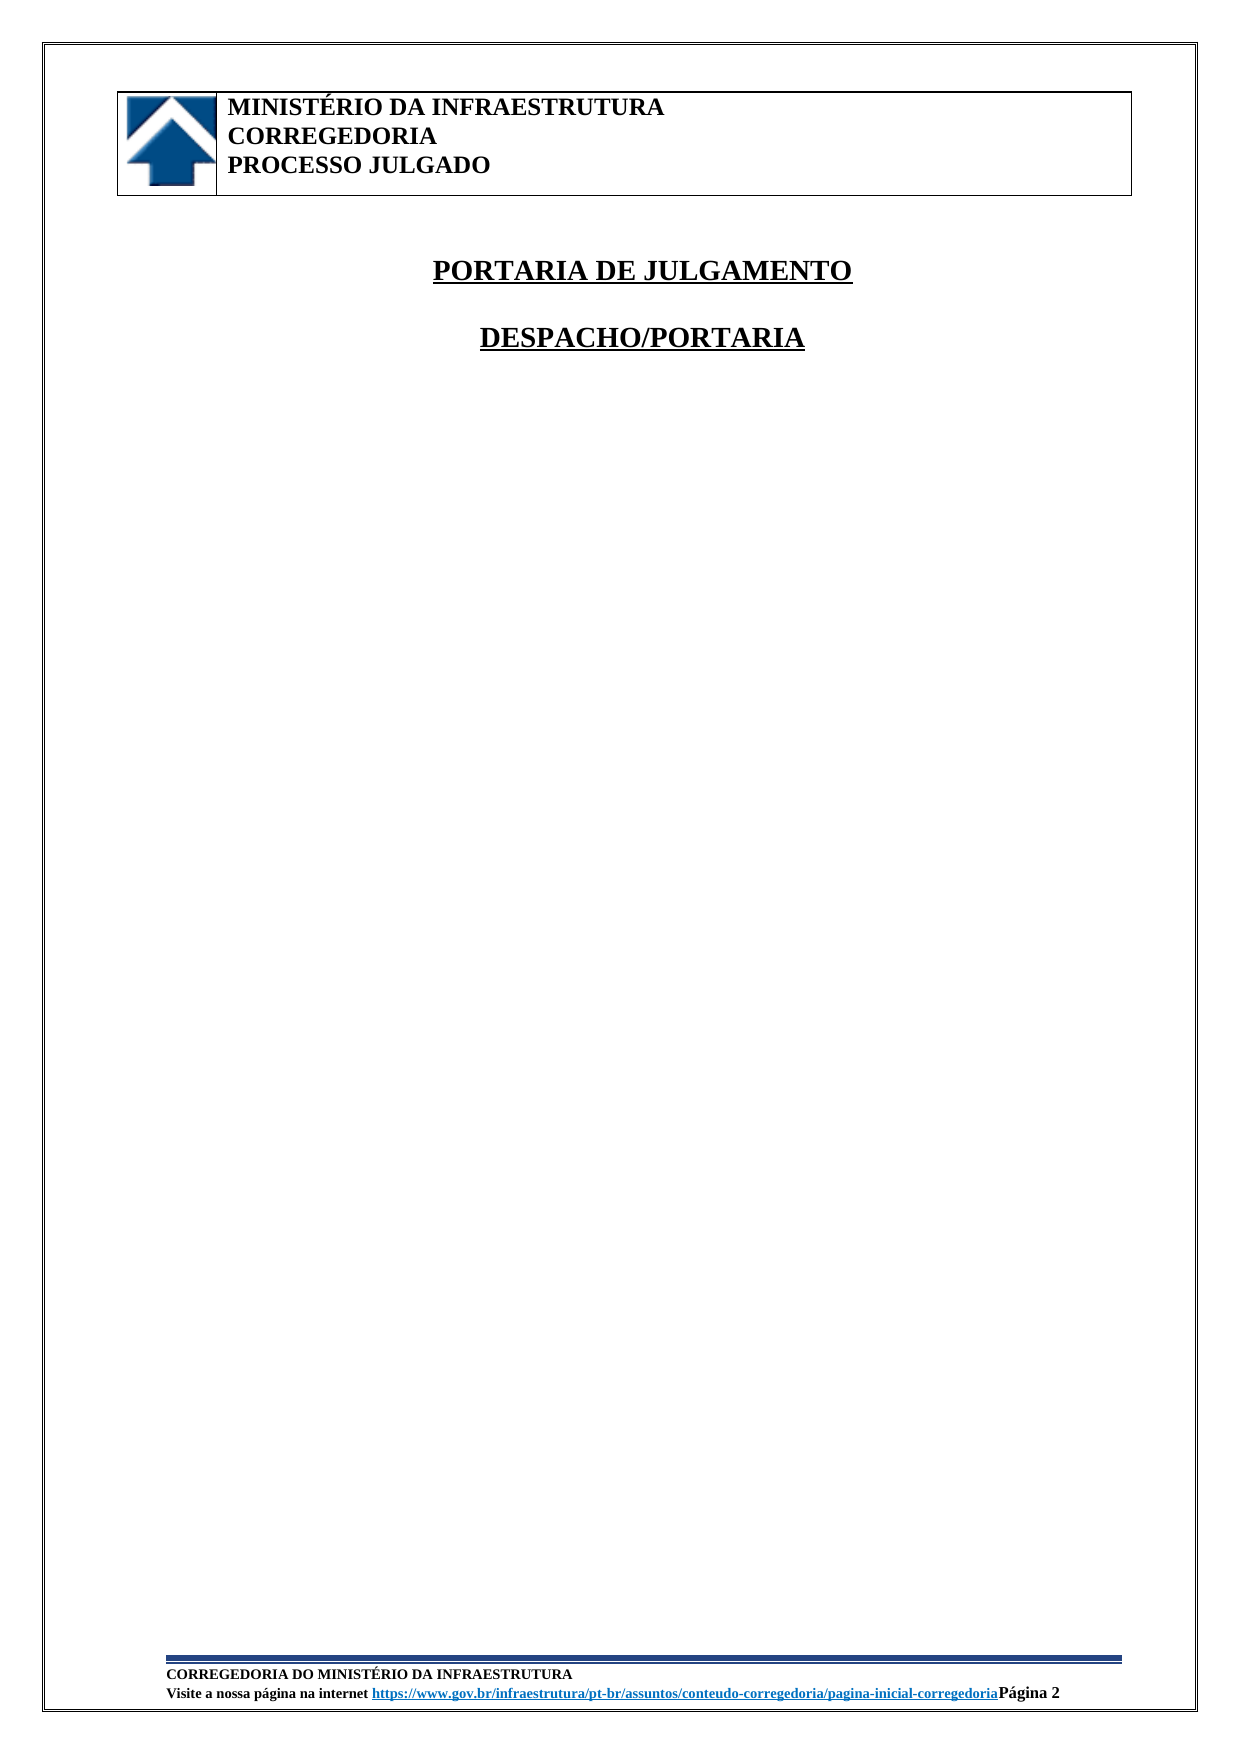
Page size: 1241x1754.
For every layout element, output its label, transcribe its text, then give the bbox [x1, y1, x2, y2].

text PORTARIA DE JULGAMENTO [162, 253, 1122, 286]
picture [126, 96, 216, 186]
text DESPACHO/PORTARIA [162, 320, 1122, 353]
